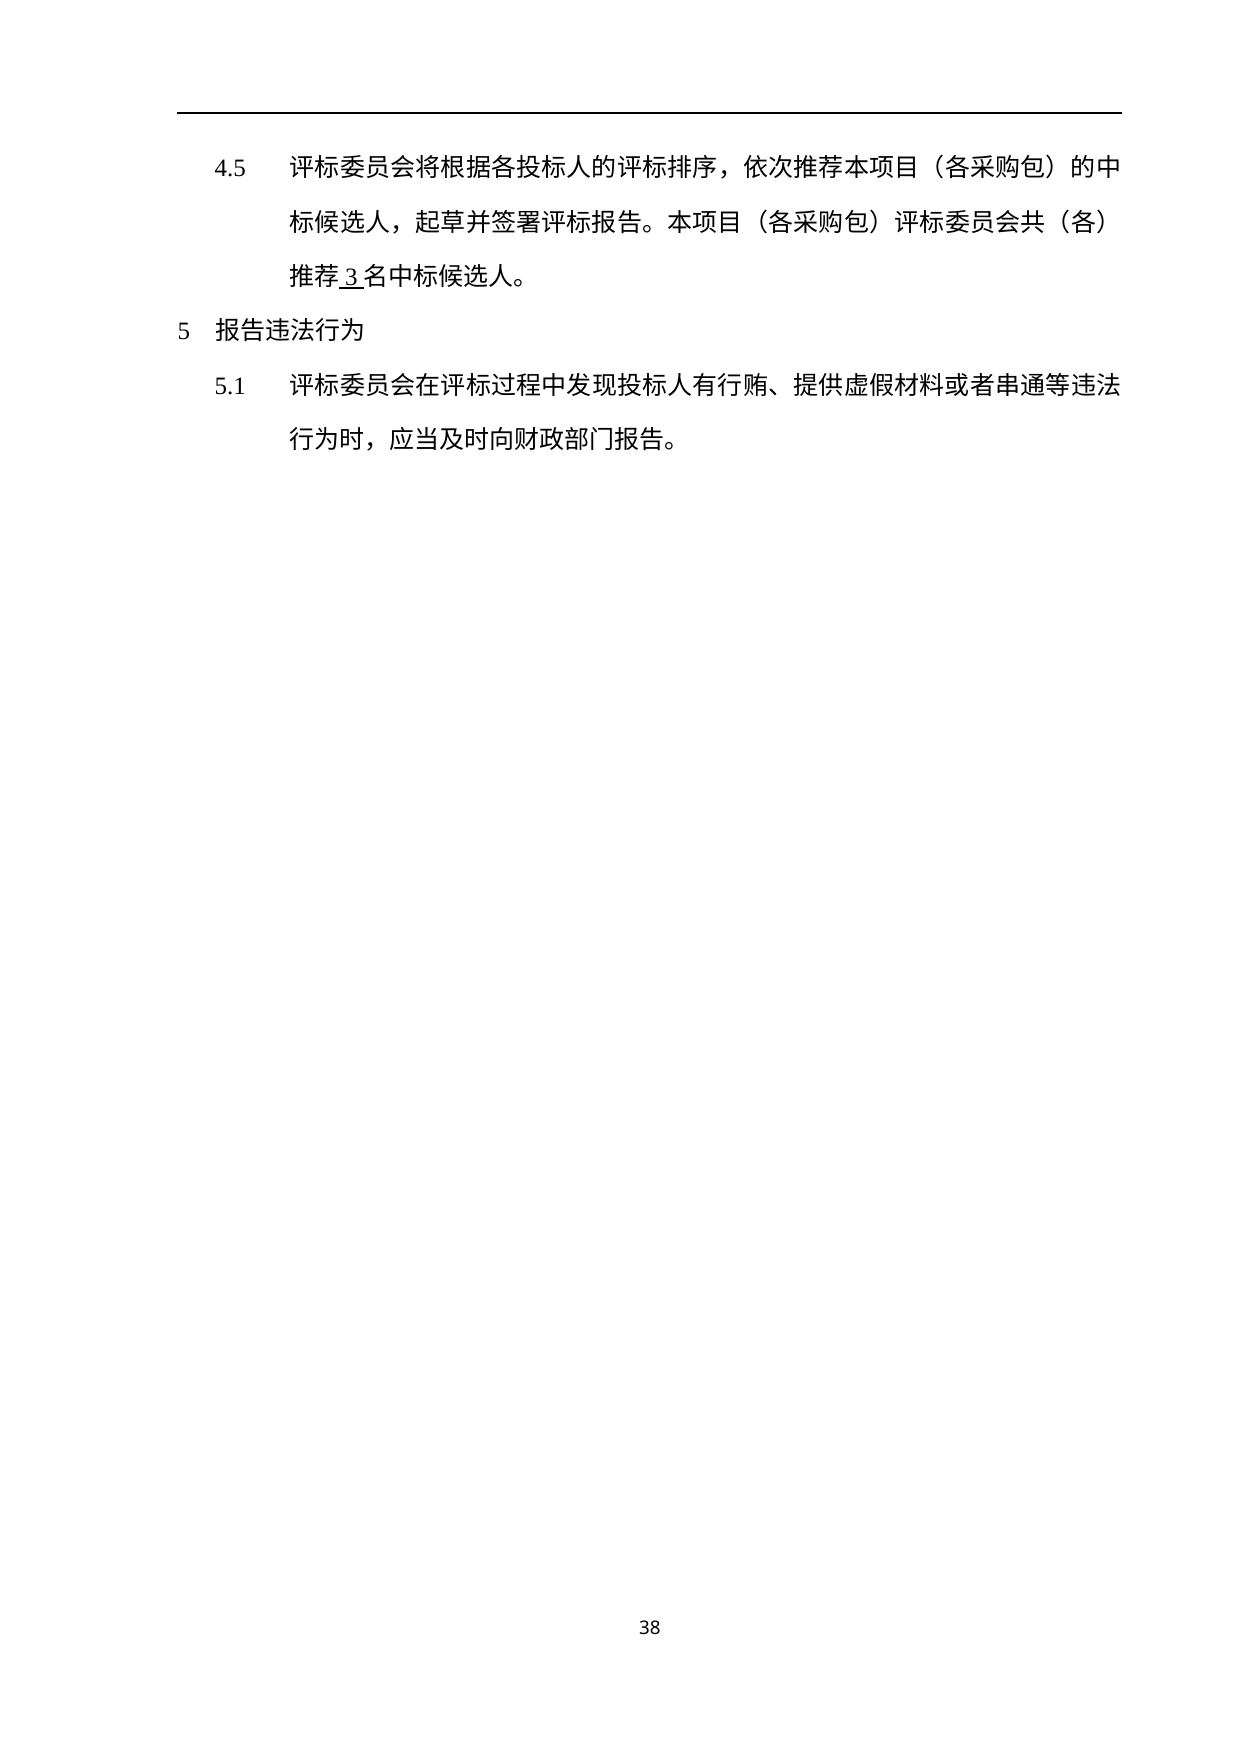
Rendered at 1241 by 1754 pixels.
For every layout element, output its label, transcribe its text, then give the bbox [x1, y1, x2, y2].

list 报告违法行为 [177, 311, 1122, 347]
list 评标委员会将根据各投标人的评标排序，依次推荐本项目（各采购包）的中标候选人，起草并签署评标报告。本项目（各采购包）评标委员会共（各）推荐 3 名中标候选人。 [214, 148, 1122, 293]
list 评标委员会在评标过程中发现投标人有行贿、提供虚假材料或者串通等违法行为时，应当及时向财政部门报告。 [214, 365, 1122, 456]
